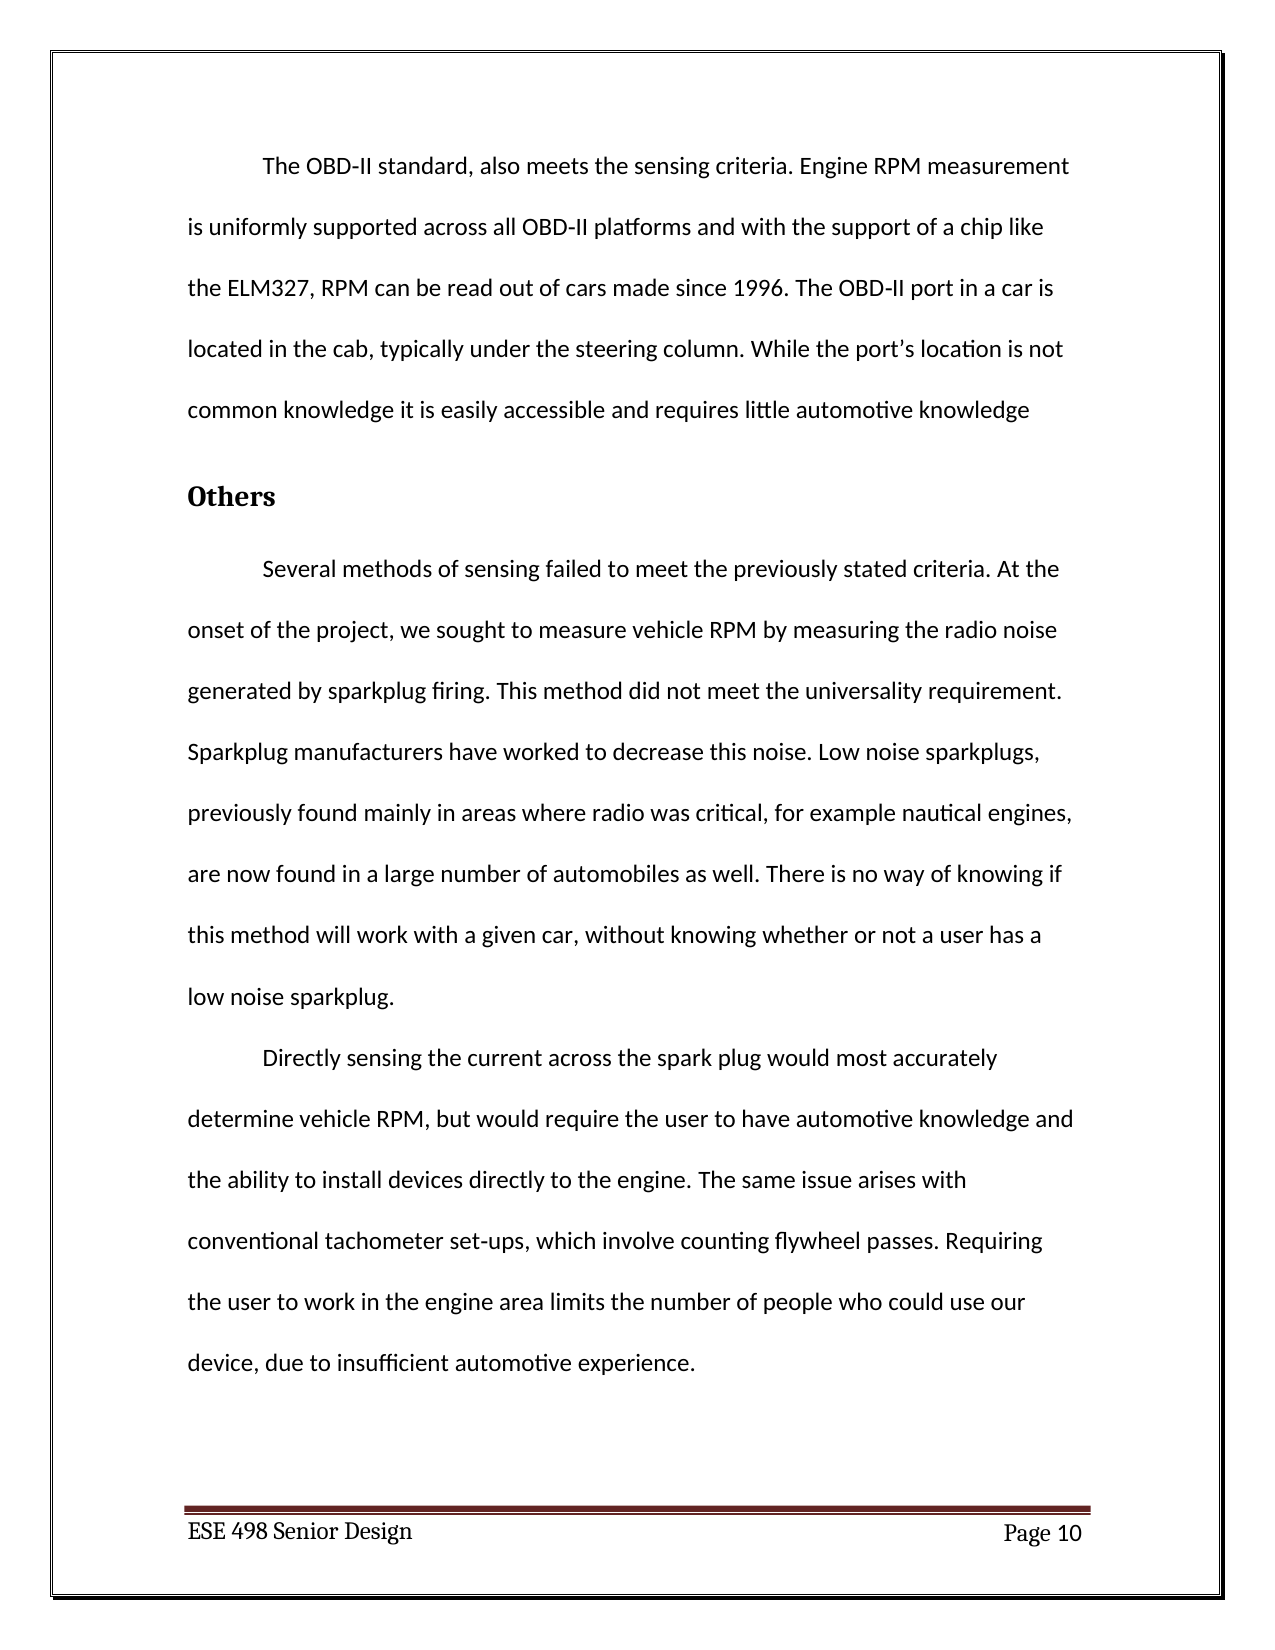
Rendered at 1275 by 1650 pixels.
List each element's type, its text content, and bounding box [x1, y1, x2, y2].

text The OBD‐II standard, also meets the sensing criteria. Engine RPM measurement is uniformly supported across all OBD‐II platforms and with the support of a chip like the ELM327, RPM can be read out of cars made since 1996. The OBD‐II port in a car is located in the cab, typically under the steering column. While the port’s location is not common knowledge it is easily accessible and requires little automotive knowledge [187, 150, 1082, 424]
text Several methods of sensing failed to meet the previously stated criteria. At the onset of the project, we sought to measure vehicle RPM by measuring the radio noise generated by sparkplug firing. This method did not meet the universality requirement. Sparkplug manufacturers have worked to decrease this noise. Low noise sparkplugs, previously found mainly in areas where radio was critical, for example nautical engines, are now found in a large number of automobiles as well. There is no way of knowing if this method will work with a given car, without knowing whether or not a user has a low noise sparkplug. [187, 553, 1083, 1011]
subtitle Others [187, 480, 1107, 513]
text Directly sensing the current across the spark plug would most accurately determine vehicle RPM, but would require the user to have automotive knowledge and the ability to install devices directly to the engine. The same issue arises with conventional tachometer set‐ups, which involve counting flywheel passes. Requiring the user to work in the engine area limits the number of people who could use our device, due to insufficient automotive experience. [187, 1042, 1082, 1377]
